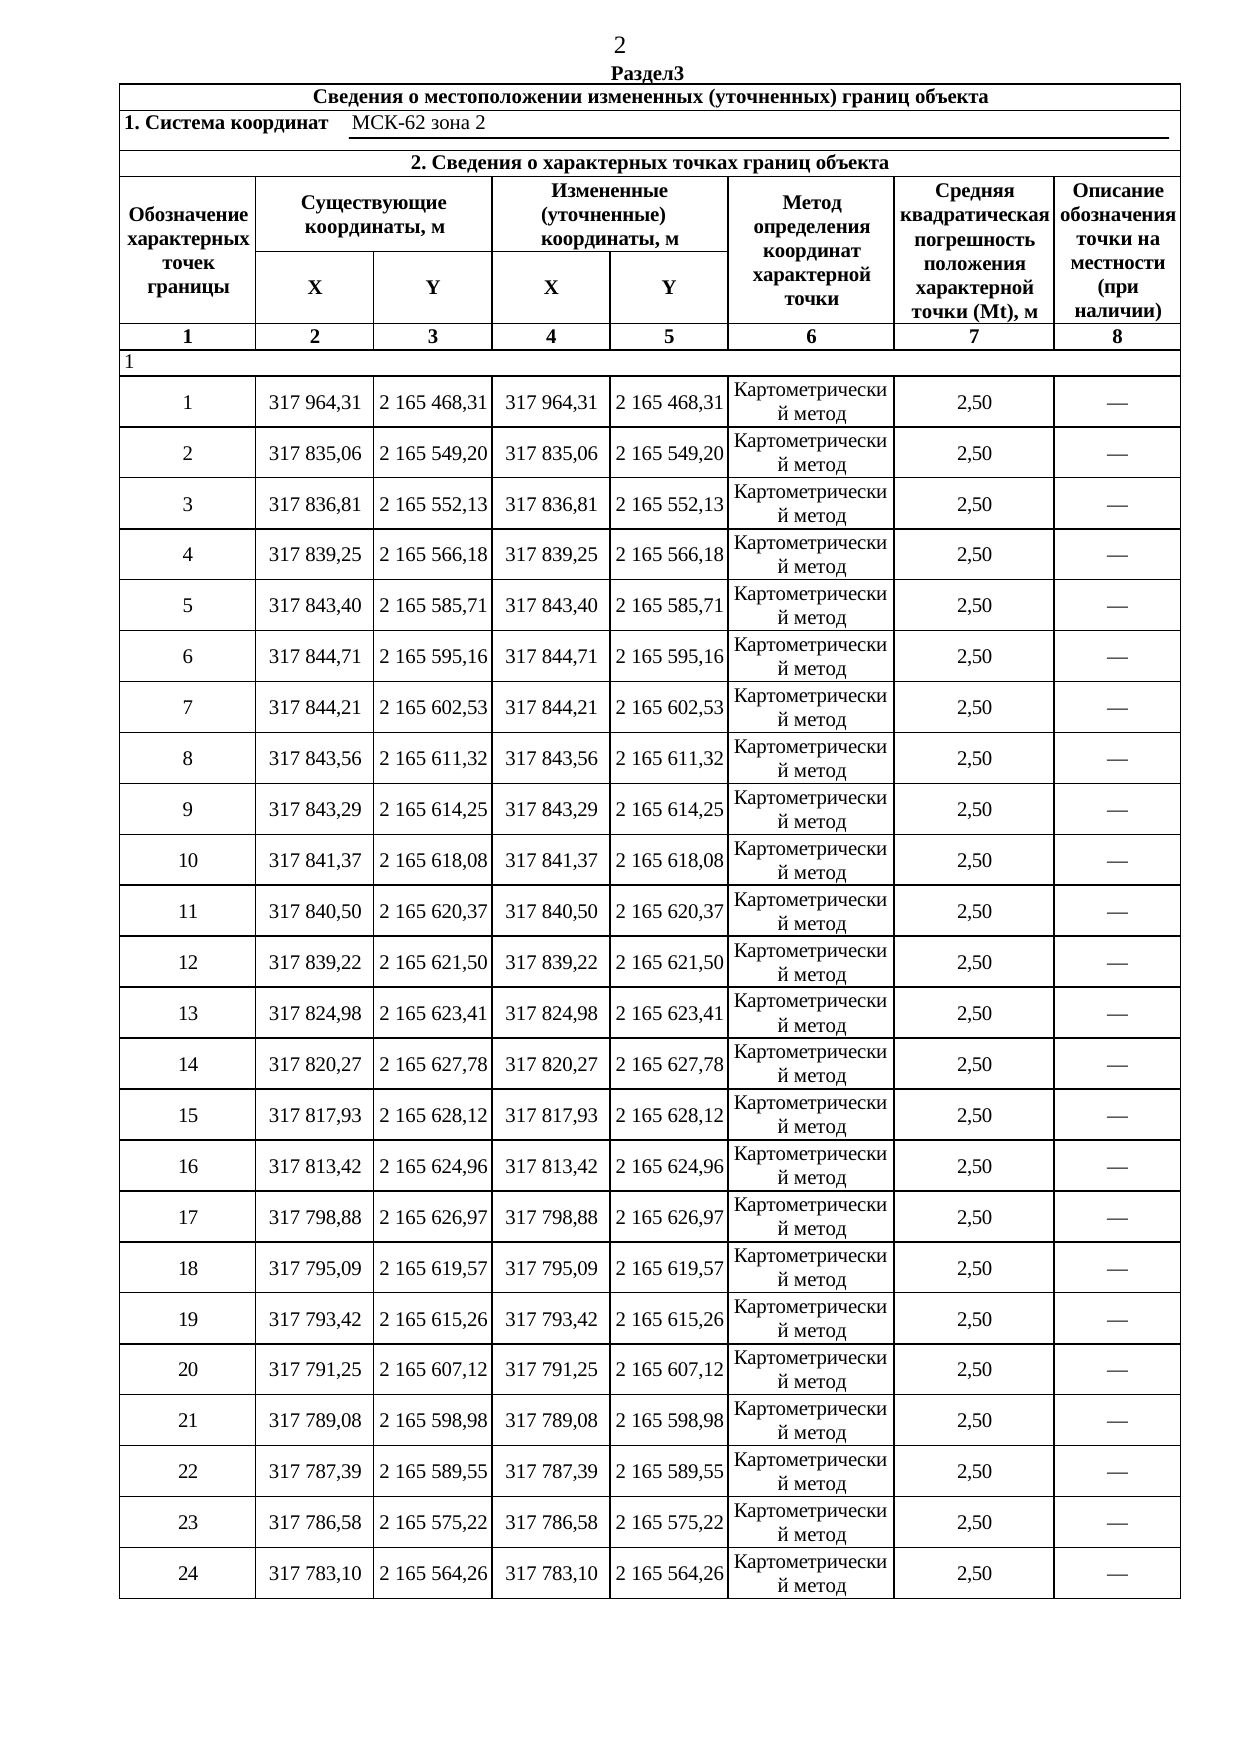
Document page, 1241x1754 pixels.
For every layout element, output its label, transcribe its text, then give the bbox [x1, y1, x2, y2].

table_cell 2,50 [895, 631, 1053, 681]
table_cell Описание обозначения точки на местности (при наличии) [1055, 177, 1180, 323]
table_cell 317 789,08 [256, 1395, 373, 1445]
table_cell 2,50 [895, 530, 1053, 579]
table_cell 2 [120, 428, 255, 477]
table_cell — [1055, 1192, 1180, 1241]
table_cell 2 [256, 324, 373, 349]
table_cell 2 165 614,25 [374, 784, 491, 833]
table_cell 2 165 626,97 [611, 1192, 727, 1241]
table_cell 317 844,21 [493, 682, 609, 732]
table_cell 2 165 611,32 [374, 733, 491, 782]
table_cell 2,50 [895, 428, 1053, 477]
table_cell 2 165 627,78 [611, 1039, 727, 1088]
table_cell 317 836,81 [493, 478, 609, 528]
table_cell 2 165 624,96 [611, 1141, 727, 1190]
table_cell 317 795,09 [493, 1243, 609, 1292]
table_cell 22 [120, 1446, 255, 1496]
table_cell 2,50 [895, 580, 1053, 630]
table_cell 317 798,88 [493, 1192, 609, 1241]
table_cell 1 [120, 377, 255, 426]
table_cell Картометрически й метод [729, 733, 893, 782]
table_cell 14 [120, 1039, 255, 1088]
table_cell 317 843,29 [256, 784, 373, 833]
table_cell Картометрически й метод [729, 1141, 893, 1190]
table_cell 1 [120, 324, 255, 349]
table_cell 2 165 602,53 [374, 682, 491, 732]
table_cell 13 [120, 988, 255, 1037]
table_cell 317 817,93 [256, 1090, 373, 1139]
table_cell 317 824,98 [256, 988, 373, 1037]
table_cell 317 964,31 [493, 377, 609, 426]
table_cell 2,50 [895, 886, 1053, 935]
table_cell Картометрически й метод [729, 886, 893, 935]
table_cell 2 165 585,71 [611, 580, 727, 630]
table_cell 11 [120, 886, 255, 935]
table_cell — [1055, 530, 1180, 579]
table_cell 2,50 [895, 1497, 1053, 1547]
table_cell 2 165 595,16 [611, 631, 727, 681]
table_header Сведения о местоположении измененных (уточненных) границ объекта [120, 85, 1180, 109]
table_cell 2 165 619,57 [611, 1243, 727, 1292]
table_cell 317 787,39 [493, 1446, 609, 1496]
table_cell 317 813,42 [493, 1141, 609, 1190]
table_cell 2 165 627,78 [374, 1039, 491, 1088]
table_cell — [1055, 631, 1180, 681]
table_cell Картометрически й метод [729, 377, 893, 426]
table_cell — [1055, 988, 1180, 1037]
table_cell 317 795,09 [256, 1243, 373, 1292]
table_cell 317 964,31 [256, 377, 373, 426]
table_cell — [1055, 1141, 1180, 1190]
table_cell 317 836,81 [256, 478, 373, 528]
table_cell 1. Система координат МСК-62 зона 2 [120, 111, 1180, 149]
table_cell — [1055, 1243, 1180, 1292]
table_cell Картометрически й метод [729, 1243, 893, 1292]
table_cell — [1055, 1548, 1180, 1597]
table_cell 2 165 620,37 [611, 886, 727, 935]
table_cell 317 841,37 [256, 835, 373, 884]
table_cell — [1055, 937, 1180, 986]
table_cell 2 165 626,97 [374, 1192, 491, 1241]
table_cell 2 165 619,57 [374, 1243, 491, 1292]
table_cell 2 165 589,55 [611, 1446, 727, 1496]
table_cell Картометрически й метод [729, 784, 893, 833]
table_cell 2 165 607,12 [611, 1345, 727, 1394]
table_cell 317 839,22 [493, 937, 609, 986]
table_cell 3 [120, 478, 255, 528]
table_cell Картометрически й метод [729, 1293, 893, 1343]
table_cell 4 [120, 530, 255, 579]
table_cell Картометрически й метод [729, 1090, 893, 1139]
table_cell 2 165 564,26 [374, 1548, 491, 1597]
table_cell 2 165 618,08 [611, 835, 727, 884]
table_cell Картометрически й метод [729, 1446, 893, 1496]
table_cell 317 835,06 [256, 428, 373, 477]
table_cell 2 165 549,20 [611, 428, 727, 477]
table_cell 317 783,10 [493, 1548, 609, 1597]
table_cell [729, 1548, 893, 1597]
table_cell 317 791,25 [256, 1345, 373, 1394]
table_cell — [1055, 682, 1180, 732]
table_cell Метод определения координат характерной точки [729, 177, 893, 323]
table_cell — [1055, 1293, 1180, 1343]
table_cell Средняя квадратическая погрешность положения характерной точки (Mt), м [895, 177, 1053, 323]
table_cell 2 165 575,22 [611, 1497, 727, 1547]
table_cell 317 817,93 [493, 1090, 609, 1139]
table_cell 317 813,42 [256, 1141, 373, 1190]
table_cell Картометрически й метод [729, 1497, 893, 1547]
table_cell 2 165 621,50 [374, 937, 491, 986]
table_cell — [1055, 784, 1180, 833]
table_cell Картометрически й метод [729, 1039, 893, 1088]
table_cell 2 165 552,13 [374, 478, 491, 528]
table_cell 20 [120, 1345, 255, 1394]
table_cell 2,50 [895, 937, 1053, 986]
table_cell 2 165 468,31 [611, 377, 727, 426]
table_cell — [1055, 1039, 1180, 1088]
table_cell 2 165 585,71 [374, 580, 491, 630]
table_cell 2 165 552,13 [611, 478, 727, 528]
table_cell — [1055, 1090, 1180, 1139]
table_cell 6 [729, 324, 893, 349]
table_cell 317 783,10 [256, 1548, 373, 1597]
table_cell Существующие координаты, м [256, 177, 491, 251]
table_cell 2 165 549,20 [374, 428, 491, 477]
table_cell 2,50 [895, 988, 1053, 1037]
table_cell Картометрически й метод [729, 1192, 893, 1241]
table_cell 317 843,29 [493, 784, 609, 833]
table_cell — [1055, 1395, 1180, 1445]
table_cell 2 165 598,98 [611, 1395, 727, 1445]
table_cell X [493, 252, 609, 323]
table_cell Картометрически й метод [729, 835, 893, 884]
table_cell Картометрически й метод [729, 478, 893, 528]
table_cell Картометрически й метод [729, 937, 893, 986]
table_cell 18 [120, 1243, 255, 1292]
table_cell 2 165 628,12 [611, 1090, 727, 1139]
table_cell 9 [120, 784, 255, 833]
table_cell — [1055, 478, 1180, 528]
table_cell — [1055, 886, 1180, 935]
table_cell 16 [120, 1141, 255, 1190]
table_cell 317 786,58 [493, 1497, 609, 1547]
table_cell 5 [120, 580, 255, 630]
table_cell Обозначение характерных точек границы [120, 177, 255, 323]
table_cell 317 841,37 [493, 835, 609, 884]
table_cell Картометрически й метод [729, 530, 893, 579]
table_cell 2,50 [895, 1395, 1053, 1445]
table_cell 2 165 575,22 [374, 1497, 491, 1547]
table_cell 2 165 598,98 [374, 1395, 491, 1445]
table_cell 7 [895, 324, 1053, 349]
table_cell 7 [120, 682, 255, 732]
table_cell 17 [120, 1192, 255, 1241]
table_cell 317 789,08 [493, 1395, 609, 1445]
table_cell 6 [120, 631, 255, 681]
table_cell 2 165 628,12 [374, 1090, 491, 1139]
table_cell 4 [493, 324, 609, 349]
table_cell 15 [120, 1090, 255, 1139]
table_cell 2,50 [895, 835, 1053, 884]
table_cell 2,50 [895, 1446, 1053, 1496]
table_cell 10 [120, 835, 255, 884]
table_cell Картометрически й метод [729, 1345, 893, 1394]
table_cell 2 165 564,26 [611, 1548, 727, 1597]
table_cell 2 165 566,18 [374, 530, 491, 579]
table_cell 2 165 611,32 [611, 733, 727, 782]
table_cell 3 [374, 324, 491, 349]
table_cell 2,50 [895, 478, 1053, 528]
table_cell 2,50 [895, 1192, 1053, 1241]
table_cell 2,50 [895, 1548, 1053, 1597]
table_cell — [1055, 428, 1180, 477]
table_cell 317 791,25 [493, 1345, 609, 1394]
table_cell 317 820,27 [493, 1039, 609, 1088]
table_cell 2,50 [895, 377, 1053, 426]
table_cell 8 [1055, 324, 1180, 349]
table_cell 2 165 614,25 [611, 784, 727, 833]
table_cell Картометрически й метод [729, 988, 893, 1037]
table_cell Измененные (уточненные) координаты, м [493, 177, 727, 251]
table_cell 2. Сведения о характерных точках границ объекта [120, 151, 1180, 176]
table_cell 2 165 607,12 [374, 1345, 491, 1394]
table_cell 317 840,50 [256, 886, 373, 935]
table_cell — [1055, 1497, 1180, 1547]
table_cell 2 165 623,41 [374, 988, 491, 1037]
table_cell 19 [120, 1293, 255, 1343]
table_cell 2,50 [895, 1090, 1053, 1139]
table_cell 24 [120, 1548, 255, 1597]
table_cell 8 [120, 733, 255, 782]
table_cell 317 798,88 [256, 1192, 373, 1241]
table_cell 2 165 602,53 [611, 682, 727, 732]
table_cell 2 165 595,16 [374, 631, 491, 681]
table_cell 2 165 589,55 [374, 1446, 491, 1496]
table_cell 317 793,42 [493, 1293, 609, 1343]
table_cell 317 787,39 [256, 1446, 373, 1496]
table_cell 317 786,58 [256, 1497, 373, 1547]
table_cell 2 165 566,18 [611, 530, 727, 579]
table_cell 317 843,40 [256, 580, 373, 630]
table_cell 317 840,50 [493, 886, 609, 935]
table_cell 317 820,27 [256, 1039, 373, 1088]
table_cell 2 165 618,08 [374, 835, 491, 884]
table_cell — [1055, 377, 1180, 426]
table_cell 2 165 615,26 [374, 1293, 491, 1343]
table_cell 2,50 [895, 1243, 1053, 1292]
table_cell Картометрически й метод [729, 1395, 893, 1445]
table_cell Y [374, 252, 491, 323]
table_cell 2 165 468,31 [374, 377, 491, 426]
table_cell 317 839,25 [256, 530, 373, 579]
table_cell 21 [120, 1395, 255, 1445]
table_cell 317 844,21 [256, 682, 373, 732]
table_cell 2 165 615,26 [611, 1293, 727, 1343]
table_cell 317 843,56 [493, 733, 609, 782]
table_cell — [1055, 1446, 1180, 1496]
table_cell — [1055, 835, 1180, 884]
table_cell 317 839,22 [256, 937, 373, 986]
table_cell 2,50 [895, 1293, 1053, 1343]
table_cell 317 835,06 [493, 428, 609, 477]
table_cell Картометрически й метод [729, 631, 893, 681]
table_cell 2,50 [895, 1039, 1053, 1088]
table_cell 317 844,71 [493, 631, 609, 681]
table_cell 2 165 623,41 [611, 988, 727, 1037]
table_cell 317 843,56 [256, 733, 373, 782]
table_cell Картометрически й метод [729, 580, 893, 630]
table_cell 2,50 [895, 682, 1053, 732]
table_cell — [1055, 1345, 1180, 1394]
table_cell 2,50 [895, 1345, 1053, 1394]
table_cell 2 165 621,50 [611, 937, 727, 986]
table_cell Картометрически й метод [729, 428, 893, 477]
table_cell — [1055, 580, 1180, 630]
table_cell 2,50 [895, 1141, 1053, 1190]
table_cell X [256, 252, 373, 323]
table_cell 317 844,71 [256, 631, 373, 681]
table_cell 1 [120, 351, 1180, 375]
table_cell 5 [611, 324, 727, 349]
table_cell — [1055, 733, 1180, 782]
table_cell Y [611, 252, 727, 323]
table_cell 317 793,42 [256, 1293, 373, 1343]
table_cell 317 824,98 [493, 988, 609, 1037]
table_cell 2,50 [895, 733, 1053, 782]
table_cell 2,50 [895, 784, 1053, 833]
table_cell 317 843,40 [493, 580, 609, 630]
table_cell Картометрически й метод [729, 682, 893, 732]
table_cell 12 [120, 937, 255, 986]
table_cell 2 165 620,37 [374, 886, 491, 935]
table_cell 2 165 624,96 [374, 1141, 491, 1190]
table_cell 317 839,25 [493, 530, 609, 579]
table_cell 23 [120, 1497, 255, 1547]
